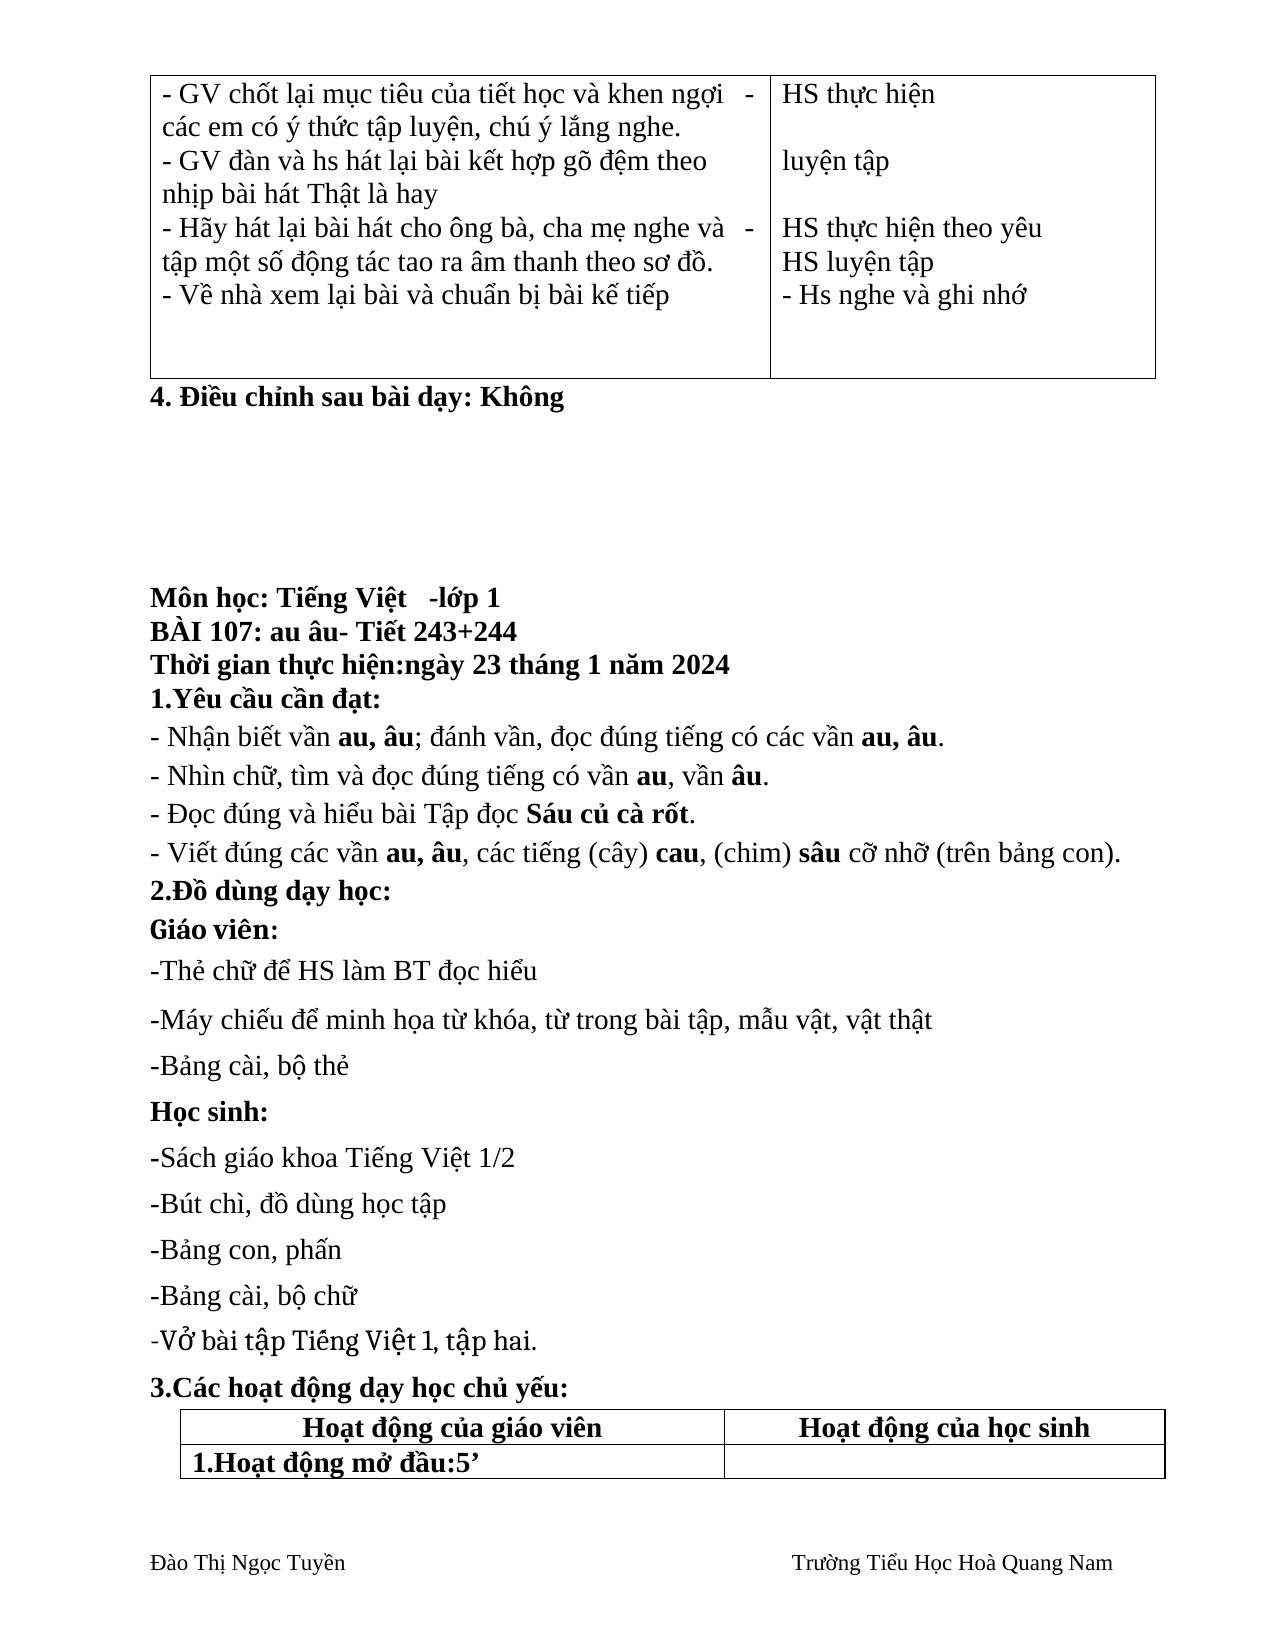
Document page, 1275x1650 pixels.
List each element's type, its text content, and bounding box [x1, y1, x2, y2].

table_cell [725, 1445, 1164, 1478]
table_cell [771, 76, 1155, 378]
text -Bảng cài, bộ chữ [150, 1278, 1125, 1312]
text - Đọc đúng và hiểu bài Tập đọc Sáu củ cà rốt. [150, 796, 1125, 830]
text Môn học: Tiếng Việt -lớp 1 [150, 580, 1125, 614]
text Học sinh: [150, 1094, 1125, 1128]
text - Nhìn chữ, tìm và đọc đúng tiếng có vần au, vần âu. [150, 758, 1125, 791]
text -Sách giáo khoa Tiếng Việt 1/2 [150, 1140, 1125, 1174]
text Giáo viên: [150, 913, 1125, 947]
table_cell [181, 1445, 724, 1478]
text - Viết đúng các vần au, âu, các tiếng (cây) cau, (chim) sâu cỡ nhỡ (trên bảng con). [150, 835, 1125, 868]
text 4. Điều chỉnh sau bài dạy: Không [150, 379, 1125, 412]
text -Thẻ chữ để HS làm BT đọc hiểu [150, 953, 1125, 987]
text -Vở bài tập Tiếng Việt 1, tập hai. [150, 1324, 1125, 1358]
text -Bảng con, phấn [150, 1232, 1125, 1266]
text 3.Các hoạt động dạy học chủ yếu: [150, 1371, 1125, 1404]
text 2.Đồ dùng dạy học: [150, 873, 1125, 907]
text - Nhận biết vần au, âu; đánh vần, đọc đúng tiếng có các vần au, âu. [150, 719, 1125, 753]
table_header Hoạt động của học sinh [725, 1410, 1164, 1444]
table_header Hoạt động của giáo viên [181, 1410, 724, 1444]
text BÀI 107: au âu- Tiết 243+244 [150, 614, 1125, 647]
text -Bảng cài, bộ thẻ [150, 1048, 1125, 1082]
text 1.Yêu cầu cần đạt: [150, 681, 1125, 714]
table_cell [151, 76, 770, 378]
text Thời gian thực hiện:ngày 23 tháng 1 năm 2024 [150, 647, 1125, 681]
text -Máy chiếu để minh họa từ khóa, từ trong bài tập, mẫu vật, vật thật [150, 1002, 1125, 1036]
text -Bút chì, đồ dùng học tập [150, 1186, 1125, 1220]
